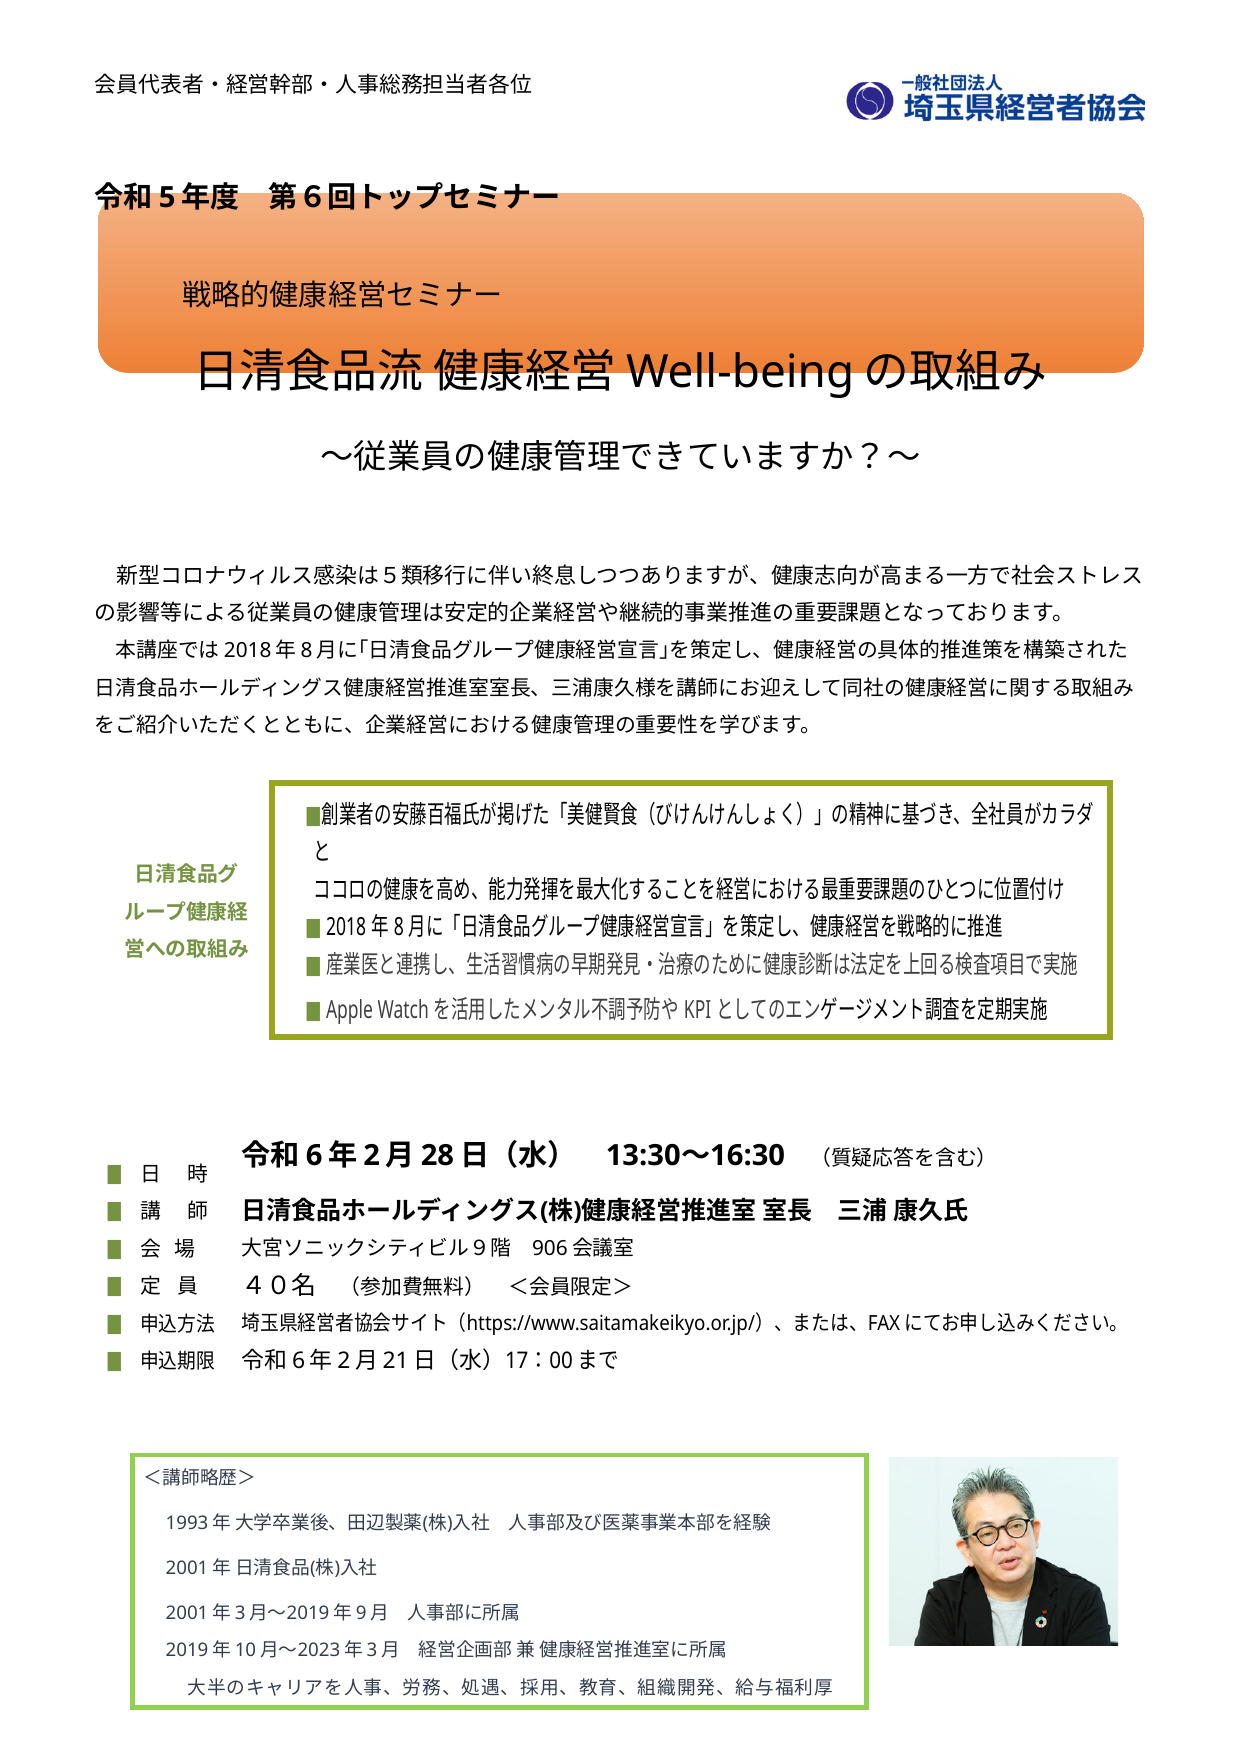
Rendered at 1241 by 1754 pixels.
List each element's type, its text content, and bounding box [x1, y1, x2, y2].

text 日清食品流 健康経営Well-beingの取組み [94, 330, 1146, 405]
picture [839, 74, 1146, 128]
table_cell ■ 申込方法 [95, 1303, 230, 1340]
table_cell 日清食品ホールディングス(株)健康経営推進室 室長 三浦 康久氏 [230, 1190, 1163, 1227]
text ～従業員の健康管理できていますか？～ [94, 416, 1146, 491]
picture [888, 1457, 1119, 1646]
table_header ■ 日 時 [95, 1115, 230, 1190]
table_cell ■ 定員 [95, 1265, 230, 1302]
table_cell 埼玉県経営者協会サイト（https://www.saitamakeikyo.or.jp/）、または、FAXにてお申し込みください。 [230, 1303, 1163, 1340]
text 戦略的健康経営セミナー [94, 255, 1146, 330]
table_cell ■ 会 場 [95, 1228, 230, 1265]
text 本講座では2018年8月に｢日清食品グループ健康経営宣言｣を策定し、健康経営の具体的推進策を構築された 日清食品ホールディングス健康経営推進室室長、三浦康久様を講師にお迎えして同社の健康経営に関する取組み をご紹介いただくとともに、企業経営における健康管理の重要性を学びます。 [94, 630, 1146, 742]
table_header 令和6年2月28日（水） 13:30～16:30 （質疑応答を含む） [230, 1115, 1163, 1190]
table_header 講師 三浦 康久 氏 [869, 1453, 1118, 1705]
table_header 日清食品グループ健康経営への取組み [112, 780, 269, 1034]
table_cell 大宮ソニックシティビル９階 906会議室 [230, 1228, 1163, 1265]
table_header ■創業者の安藤百福氏が掲げた「美健賢食（びけんけんしょく）」の精神に基づき、全社員がカラダと ココロの健康を高め、能力発揮を最大化することを経営における最重要課題のひとつに位置付け ■ 2018年8月に「日清食品グループ健康経営宣言」を策定し、健康経営を戦略的に推進 ■ 産業医と連携し、生活習慣病の早期発見・治療のために健康診断は法定を上回る検査項目で実施 ■ Apple Watchを活用したメンタル不調予防やKPIとしてのエンゲージメント調査を定期実施 [275, 786, 1107, 1034]
table_cell ■ 申込期限 [95, 1340, 230, 1377]
text 令和5年度 第６回トップセミナー [94, 157, 1146, 232]
text 会員代表者・経営幹部・人事総務担当者各位 [94, 64, 1146, 101]
text 新型コロナウィルス感染は５類移行に伴い終息しつつありますが、健康志向が高まる一方で社会ストレス の影響等による従業員の健康管理は安定的企業経営や継続的事業推進の重要課題となっております。 [94, 555, 1146, 630]
table_cell 令和6年2月21日（水）17：00まで [230, 1340, 1163, 1377]
table_cell ４０名 （参加費無料） ＜会員限定＞ [230, 1265, 1163, 1302]
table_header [135, 1457, 864, 1705]
table_cell ■ 講 師 [95, 1190, 230, 1227]
